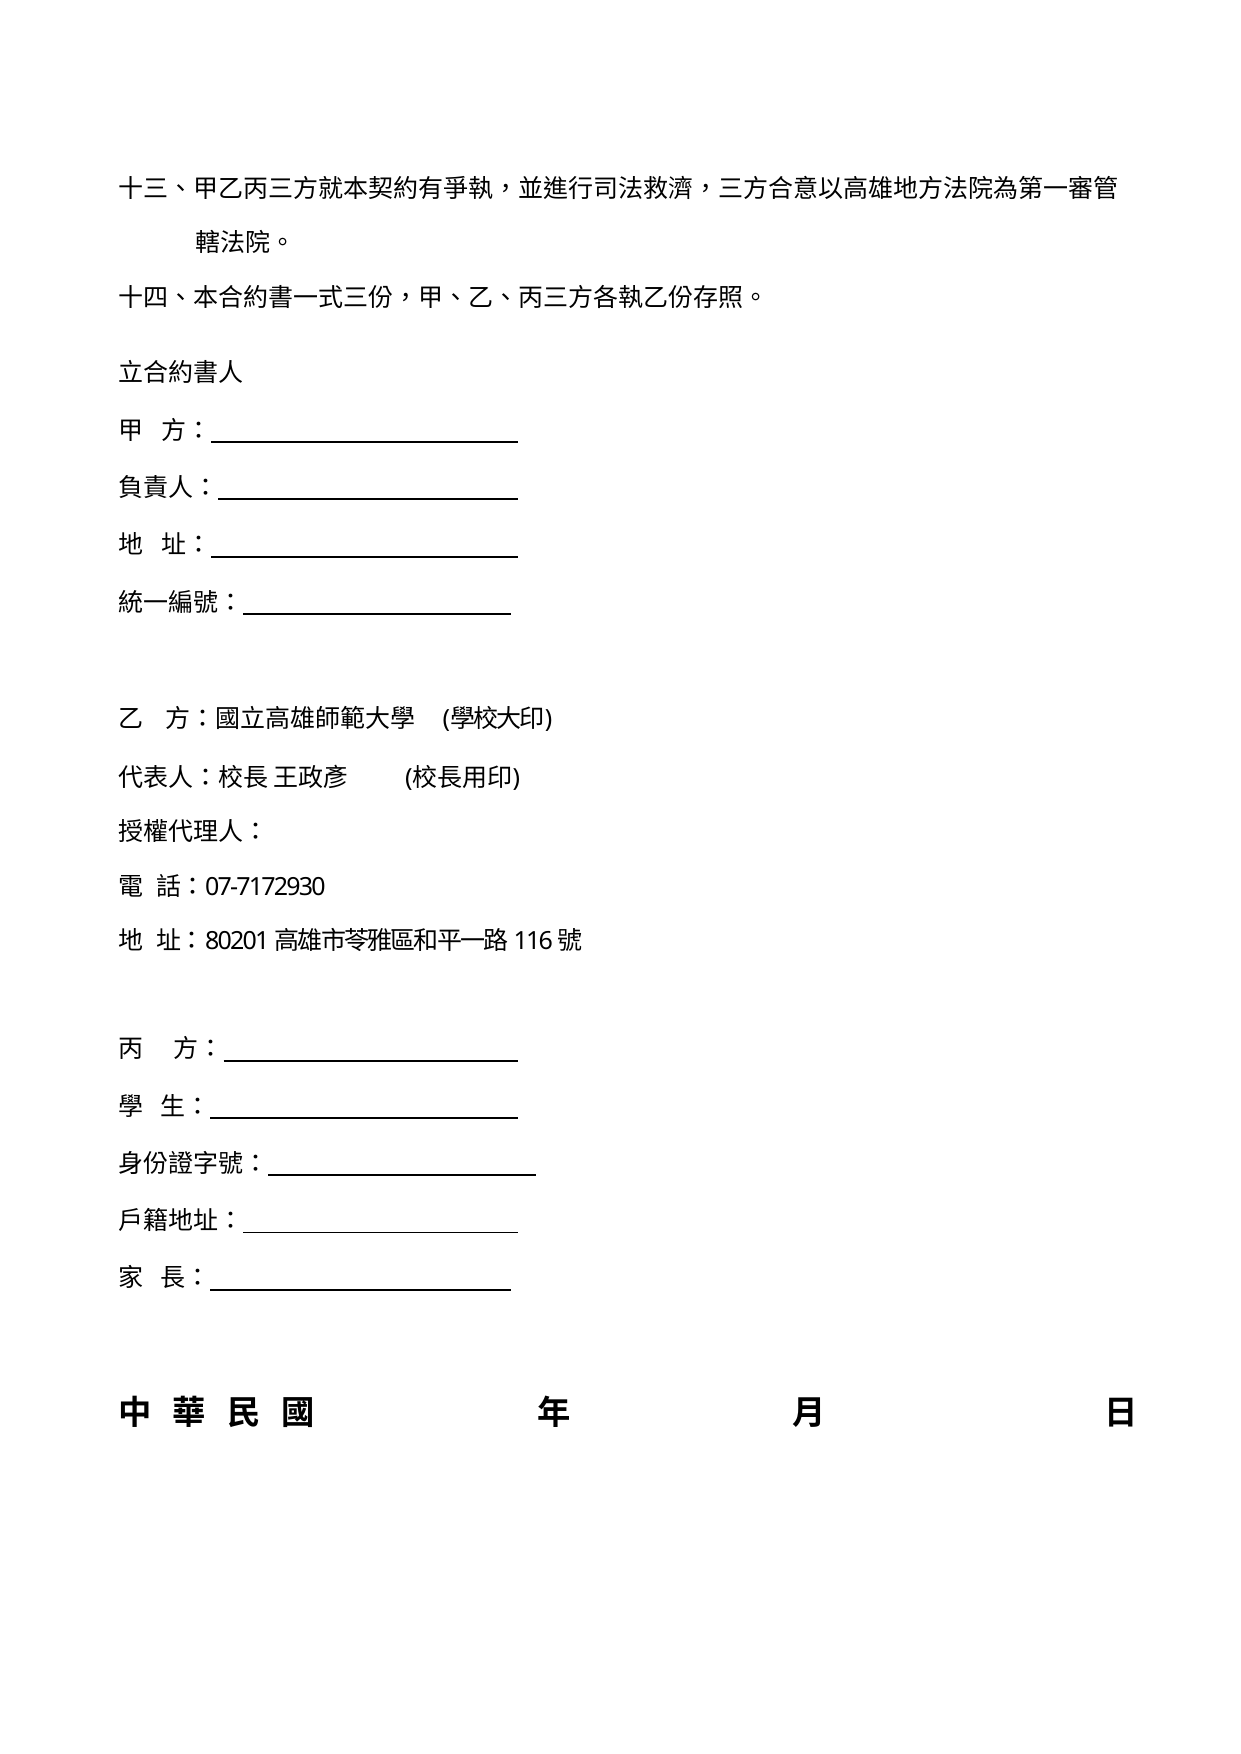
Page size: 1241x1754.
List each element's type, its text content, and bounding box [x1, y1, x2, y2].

text 地 址：80201高雄市苓雅區和平一路116號 [118, 920, 1140, 957]
text 授權代理人： [118, 812, 1140, 848]
text 身份證字號： [118, 1143, 1140, 1179]
text 地 址： [118, 525, 1140, 561]
text 家 長： [118, 1258, 1140, 1294]
text 學 生： [118, 1086, 1140, 1122]
text 電 話：07-7172930 [118, 866, 1140, 902]
text 十四、本合約書一式三份，甲、乙、丙三方各執乙份存照。 [118, 277, 1140, 313]
text 中華民國 年 月 日 [118, 1386, 1140, 1434]
text 十三、甲乙丙三方就本契約有爭執，並進行司法救濟，三方合意以高雄地方法院為第一審管轄法院。 [118, 168, 1140, 259]
text 代表人：校長 王政彥 (校長用印) [118, 757, 1140, 793]
text 統一編號： [118, 582, 1140, 618]
text 丙 方： [118, 1029, 1140, 1065]
text 乙 方：國立高雄師範大學 (學校大印) [118, 699, 1140, 735]
text 負責人： [118, 467, 1140, 504]
text 立合約書人 [118, 353, 1140, 389]
text 甲 方： [118, 410, 1140, 446]
text 戶籍地址： [118, 1201, 1140, 1237]
